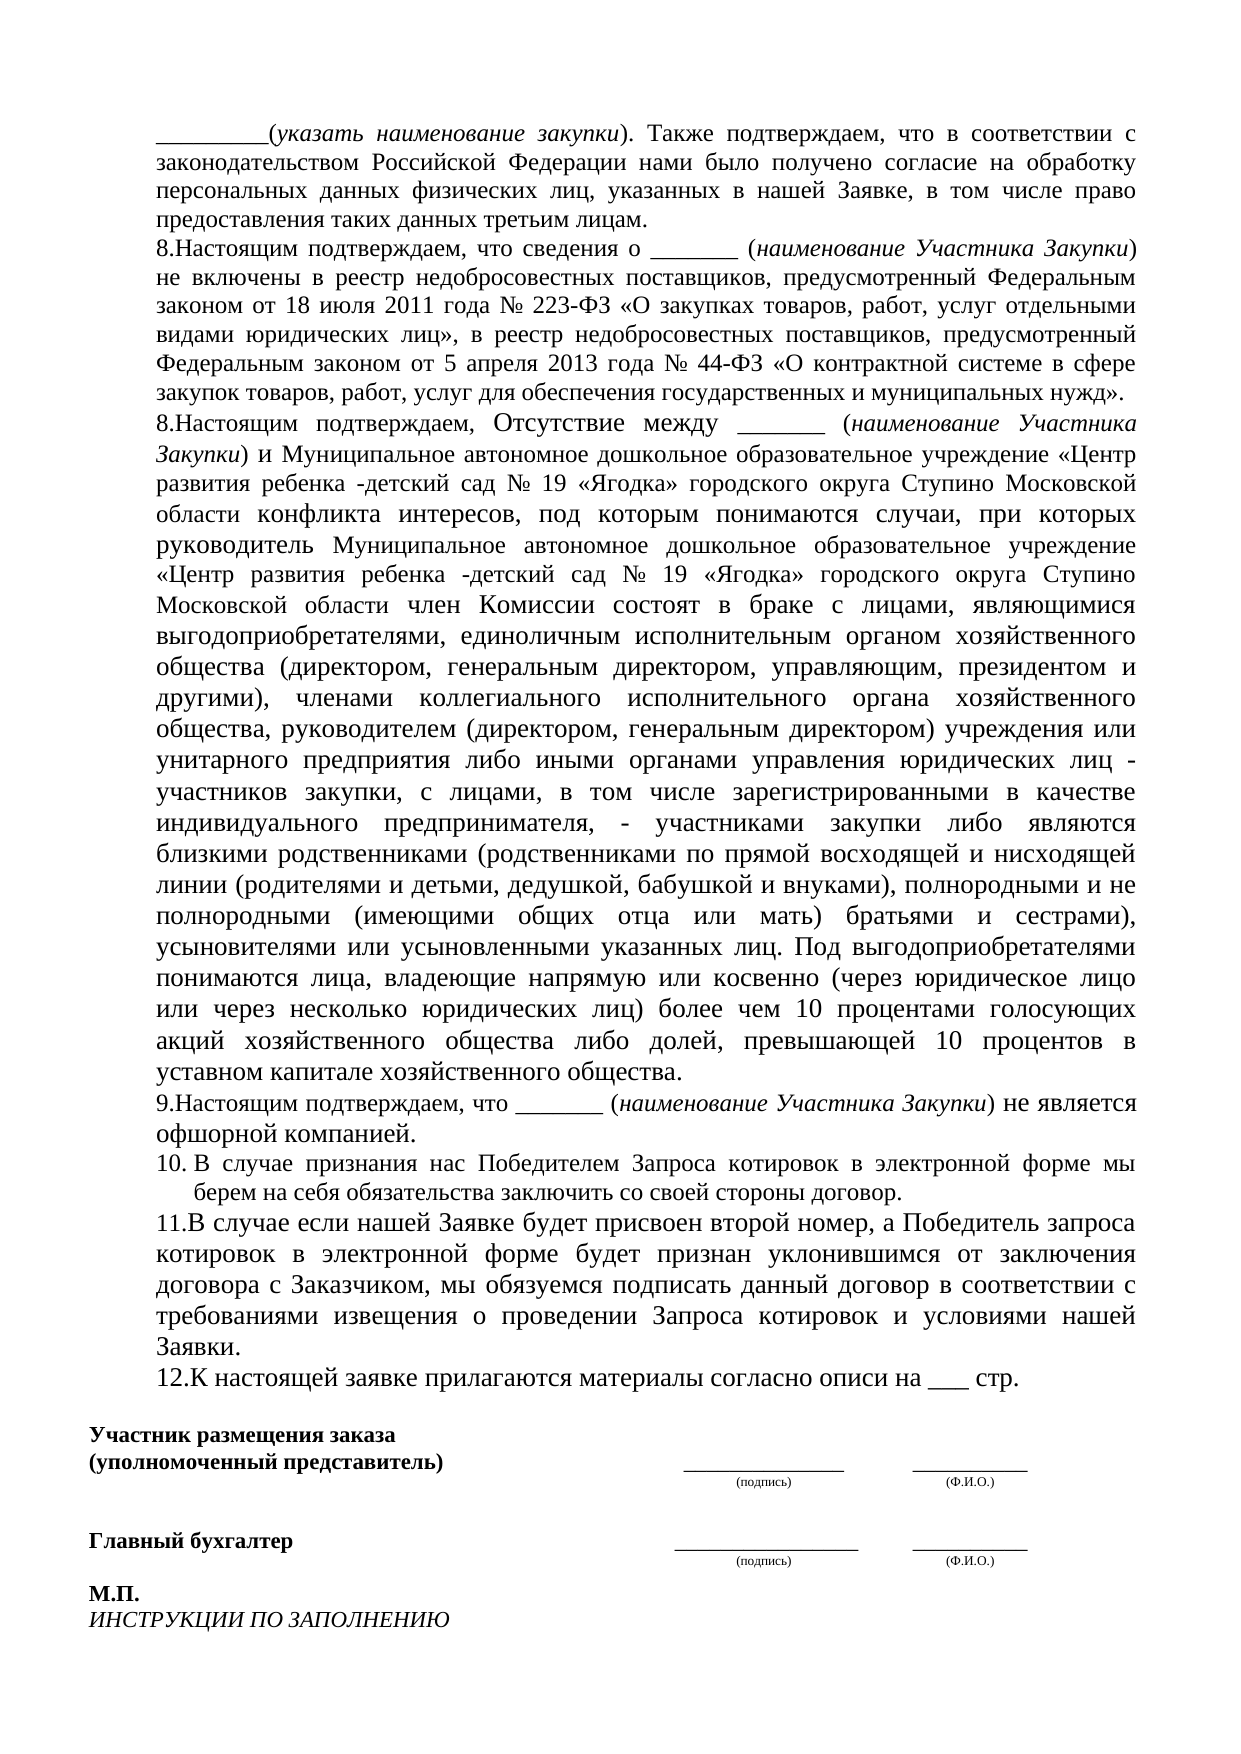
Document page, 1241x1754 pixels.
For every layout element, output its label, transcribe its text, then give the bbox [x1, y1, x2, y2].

text (подпись) (Ф.И.О.) [89, 1553, 1137, 1579]
text Участник размещения заказа [89, 1421, 1137, 1448]
text ИНСТРУКЦИИ ПО ЗАПОЛНЕНИЮ [89, 1606, 1137, 1632]
text (уполномоченный представитель) ______________ __________ [89, 1448, 1137, 1474]
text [156, 118, 1137, 233]
text (подпись) (Ф.И.О.) [89, 1474, 1137, 1501]
text 9.Настоящим подтверждаем, что _______ (наименование Участника Закупки) не является офшорной компанией. [156, 1086, 1137, 1148]
text М.П. [89, 1579, 1137, 1606]
text 11.В случае если нашей Заявке будет присвоен второй номер, а Победитель запроса котировок в электронной форме будет признан уклонившимся от заключения договора с Заказчиком, мы обязуемся подписать данный договор в соответствии с требованиями извещения о проведении Запроса котировок и условиями нашей Заявки. [156, 1206, 1137, 1362]
text Главный бухгалтер ________________ __________ [89, 1527, 1137, 1553]
text 12.К настоящей заявке прилагаются материалы согласно описи на ___ стр. [156, 1362, 1138, 1393]
text 8.Настоящим подтверждаем, что сведения о _______ (наименование Участника Закупки) не включены в реестр недобросовестных поставщиков, предусмотренный Федеральным законом от 18 июля 2011 года № 223-ФЗ «О закупках товаров, работ, услуг отдельными видами юридических лиц», в реестр недобросовестных поставщиков, предусмотренный Федеральным законом от 5 апреля 2013 года № 44-ФЗ «О контрактной системе в сфере закупок товаров, работ, услуг для обеспечения государственных и муниципальных нужд». [156, 233, 1137, 406]
list В случае признания нас Победителем Запроса котировок в электронной форме мы берем на себя обязательства заключить со своей стороны договор. [156, 1148, 1137, 1206]
text 8.Настоящим подтверждаем, Отсутствие между _______ (наименование Участника Закупки) и Муниципальное автономное дошкольное образовательное учреждение «Центр развития ребенка -детский сад № 19 «Ягодка» городского округа Ступино Московской области конфликта интересов, под которым понимаются случаи, при которых руководитель Муниципальное автономное дошкольное образовательное учреждение «Центр развития ребенка -детский сад № 19 «Ягодка» городского округа Ступино Московской области член Комиссии состоят в браке с лицами, являющимися выгодоприобретателями, единоличным исполнительным органом хозяйственного общества (директором, генеральным директором, управляющим, президентом и другими), членами коллегиального исполнительного органа хозяйственного общества, руководителем (директором, генеральным директором) учреждения или унитарного предприятия либо иными органами управления юридических лиц - участников закупки, с лицами, в том числе зарегистрированными в качестве индивидуального предпринимателя, - участниками закупки либо являются близкими родственниками (родственниками по прямой восходящей и нисходящей линии (родителями и детьми, дедушкой, бабушкой и внуками), полнородными и не полнородными (имеющими общих отца или мать) братьями и сестрами), усыновителями или усыновленными указанных лиц. Под выгодоприобретателями понимаются лица, владеющие напрямую или косвенно (через юридическое лицо или через несколько юридических лиц) более чем 10 процентами голосующих акций хозяйственного общества либо долей, превышающей 10 процентов в уставном капитале хозяйственного общества. [156, 406, 1137, 1086]
